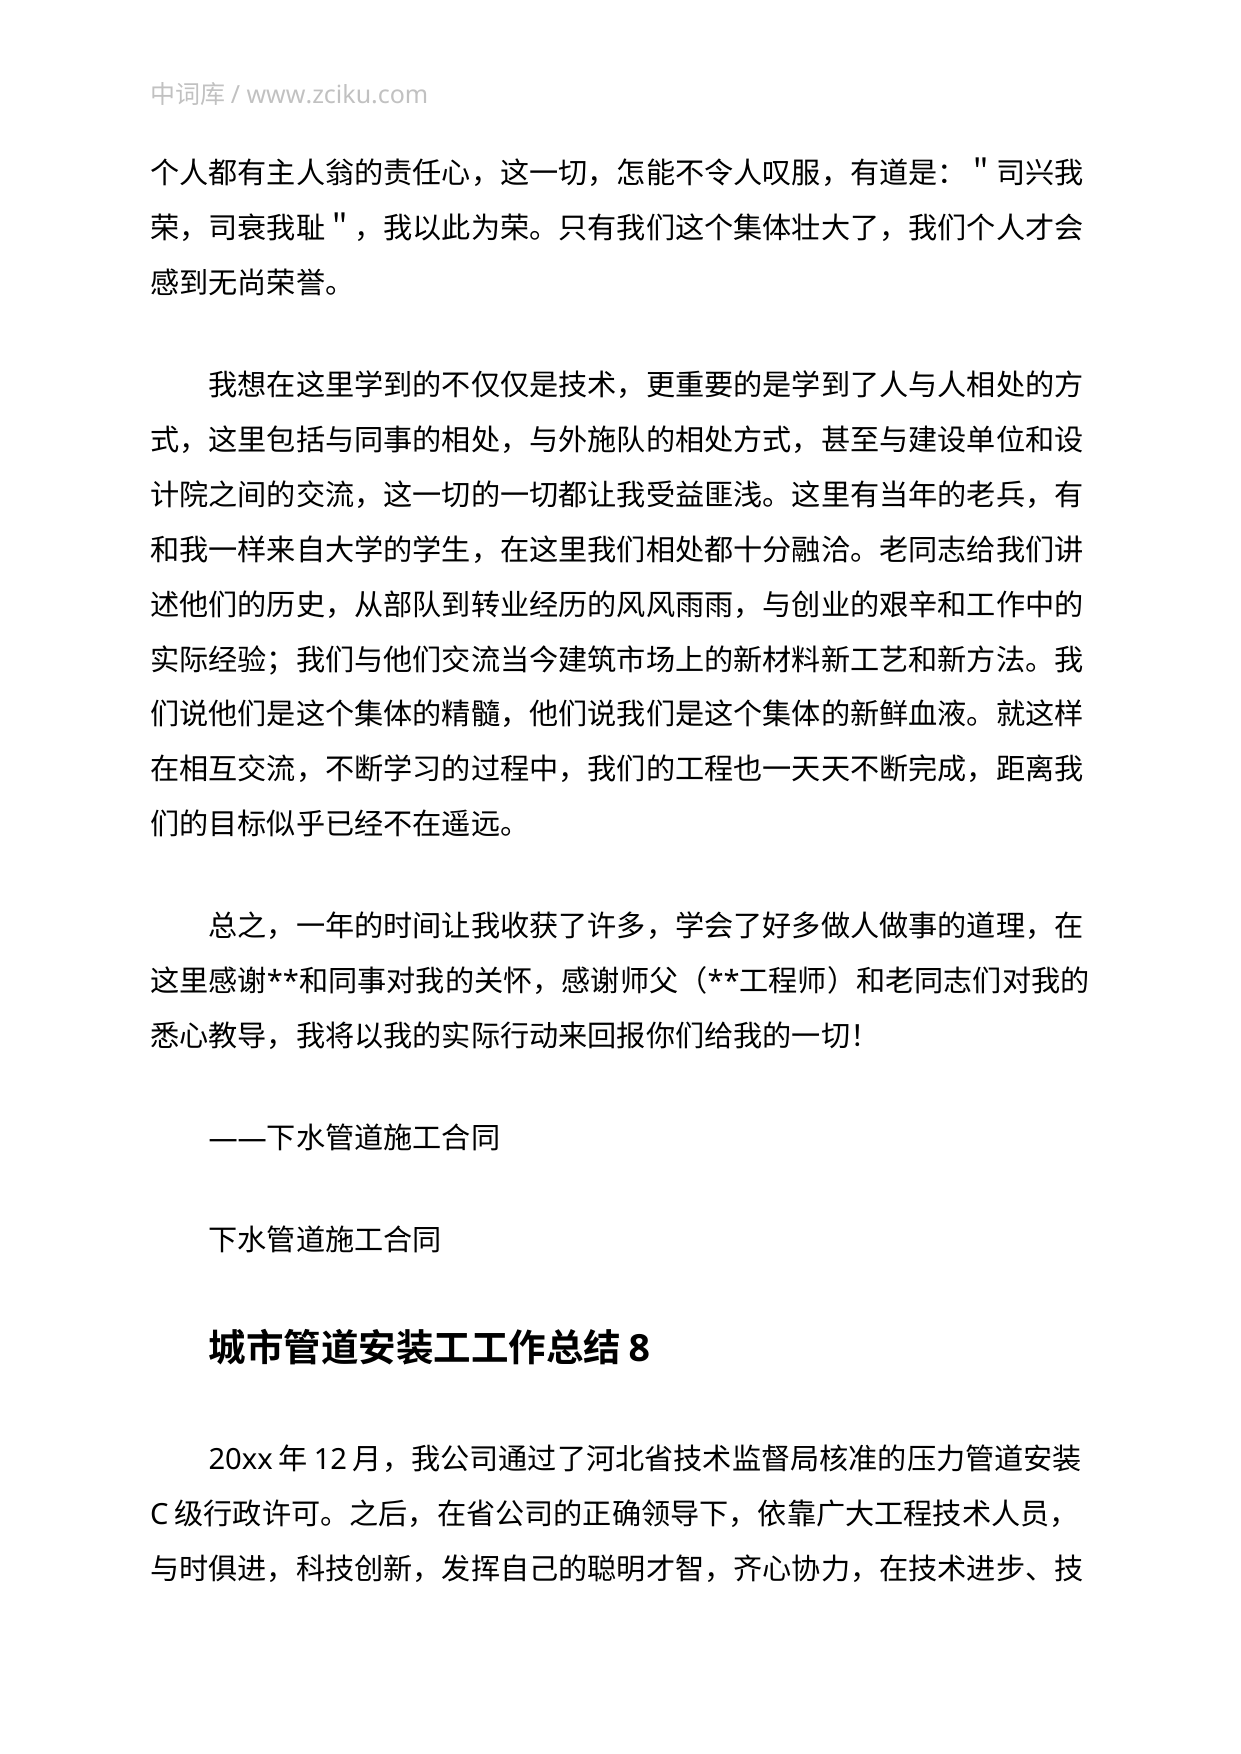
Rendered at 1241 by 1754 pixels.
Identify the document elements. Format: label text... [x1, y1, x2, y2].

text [150, 150, 1090, 302]
text 总之，一年的时间让我收获了许多，学会了好多做人做事的道理，在这里感谢**和同事对我的关怀，感谢师父（**工程师）和老同志们对我的悉心教导，我将以我的实际行动来回报你们给我的一切！ [150, 902, 1090, 1055]
text ——下水管道施工合同 [150, 1114, 1090, 1157]
text 下水管道施工合同 [150, 1216, 1090, 1258]
text 我想在这里学到的不仅仅是技术，更重要的是学到了人与人相处的方式，这里包括与同事的相处，与外施队的相处方式，甚至与建设单位和设计院之间的交流，这一切的一切都让我受益匪浅。这里有当年的老兵，有和我一样来自大学的学生，在这里我们相处都十分融洽。老同志给我们讲述他们的历史，从部队到转业经历的风风雨雨，与创业的艰辛和工作中的实际经验；我们与他们交流当今建筑市场上的新材料新工艺和新方法。我们说他们是这个集体的精髓，他们说我们是这个集体的新鲜血液。就这样在相互交流，不断学习的过程中，我们的工程也一天天不断完成，距离我们的目标似乎已经不在遥远。 [150, 362, 1090, 843]
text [150, 1436, 1090, 1588]
text 城市管道安装工工作总结8 [150, 1318, 1090, 1372]
